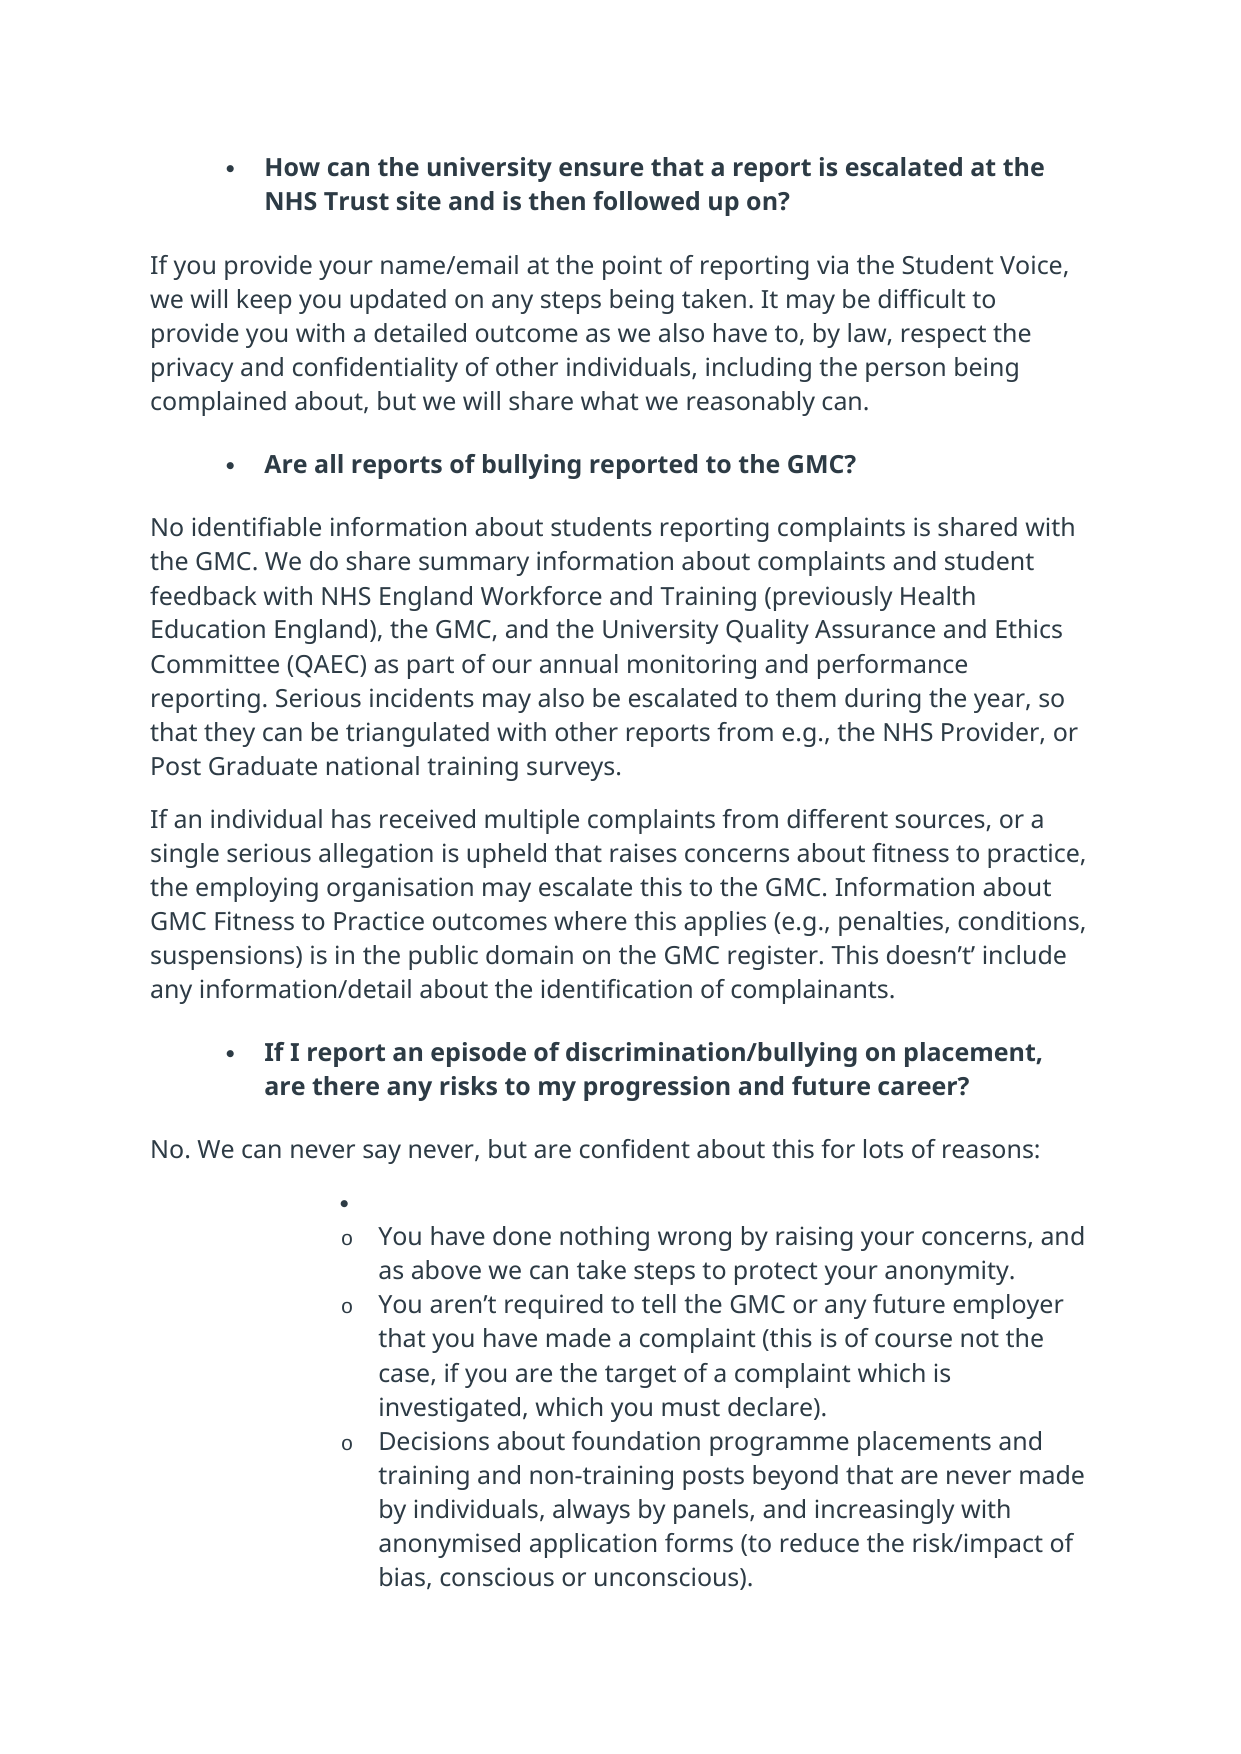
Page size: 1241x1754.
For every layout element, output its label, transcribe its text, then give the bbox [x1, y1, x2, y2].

list If I report an episode of discrimination/bullying on placement, are there any risks to my progression and future career? [227, 1035, 1090, 1103]
text If you provide your name/email at the point of reporting via the Student Voice, we will keep you updated on any steps being taken. It may be difficult to provide you with a detailed outcome as we also have to, by law, respect the privacy and confidentiality of other individuals, including the person being complained about, but we will share what we reasonably can. [150, 247, 1090, 418]
text No. We can never say never, but are confident about this for lots of reasons: [150, 1132, 1090, 1166]
text No identifiable information about students reporting complaints is shared with the GMC. We do share summary information about complaints and student feedback with NHS England Workforce and Training (previously Health Education England), the GMC, and the University Quality Assurance and Ethics Committee (QAEC) as part of our annual monitoring and performance reporting. Serious incidents may also be escalated to them during the year, so that they can be triangulated with other reports from e.g., the NHS Provider, or Post Graduate national training surveys. [150, 510, 1090, 782]
list Decisions about foundation programme placements and training and non-training posts beyond that are never made by individuals, always by panels, and increasingly with anonymised application forms (to reduce the risk/impact of bias, conscious or unconscious). [341, 1423, 1090, 1594]
list Are all reports of bullying reported to the GMC? [227, 447, 1090, 481]
list You aren’t required to tell the GMC or any future employer that you have made a complaint (this is of course not the case, if you are the target of a complaint which is investigated, which you must declare). [341, 1287, 1090, 1423]
list How can the university ensure that a report is escalated at the NHS Trust site and is then followed up on? [227, 150, 1090, 218]
text If an individual has received multiple complaints from different sources, or a single serious allegation is upheld that raises concerns about fitness to practice, the employing organisation may escalate this to the GMC. Information about GMC Fitness to Practice outcomes where this applies (e.g., penalties, conditions, suspensions) is in the public domain on the GMC register. This doesn’t’ include any information/detail about the identification of complainants. [150, 801, 1090, 1006]
list You have done nothing wrong by raising your concerns, and as above we can take steps to protect your anonymity. [341, 1219, 1090, 1287]
